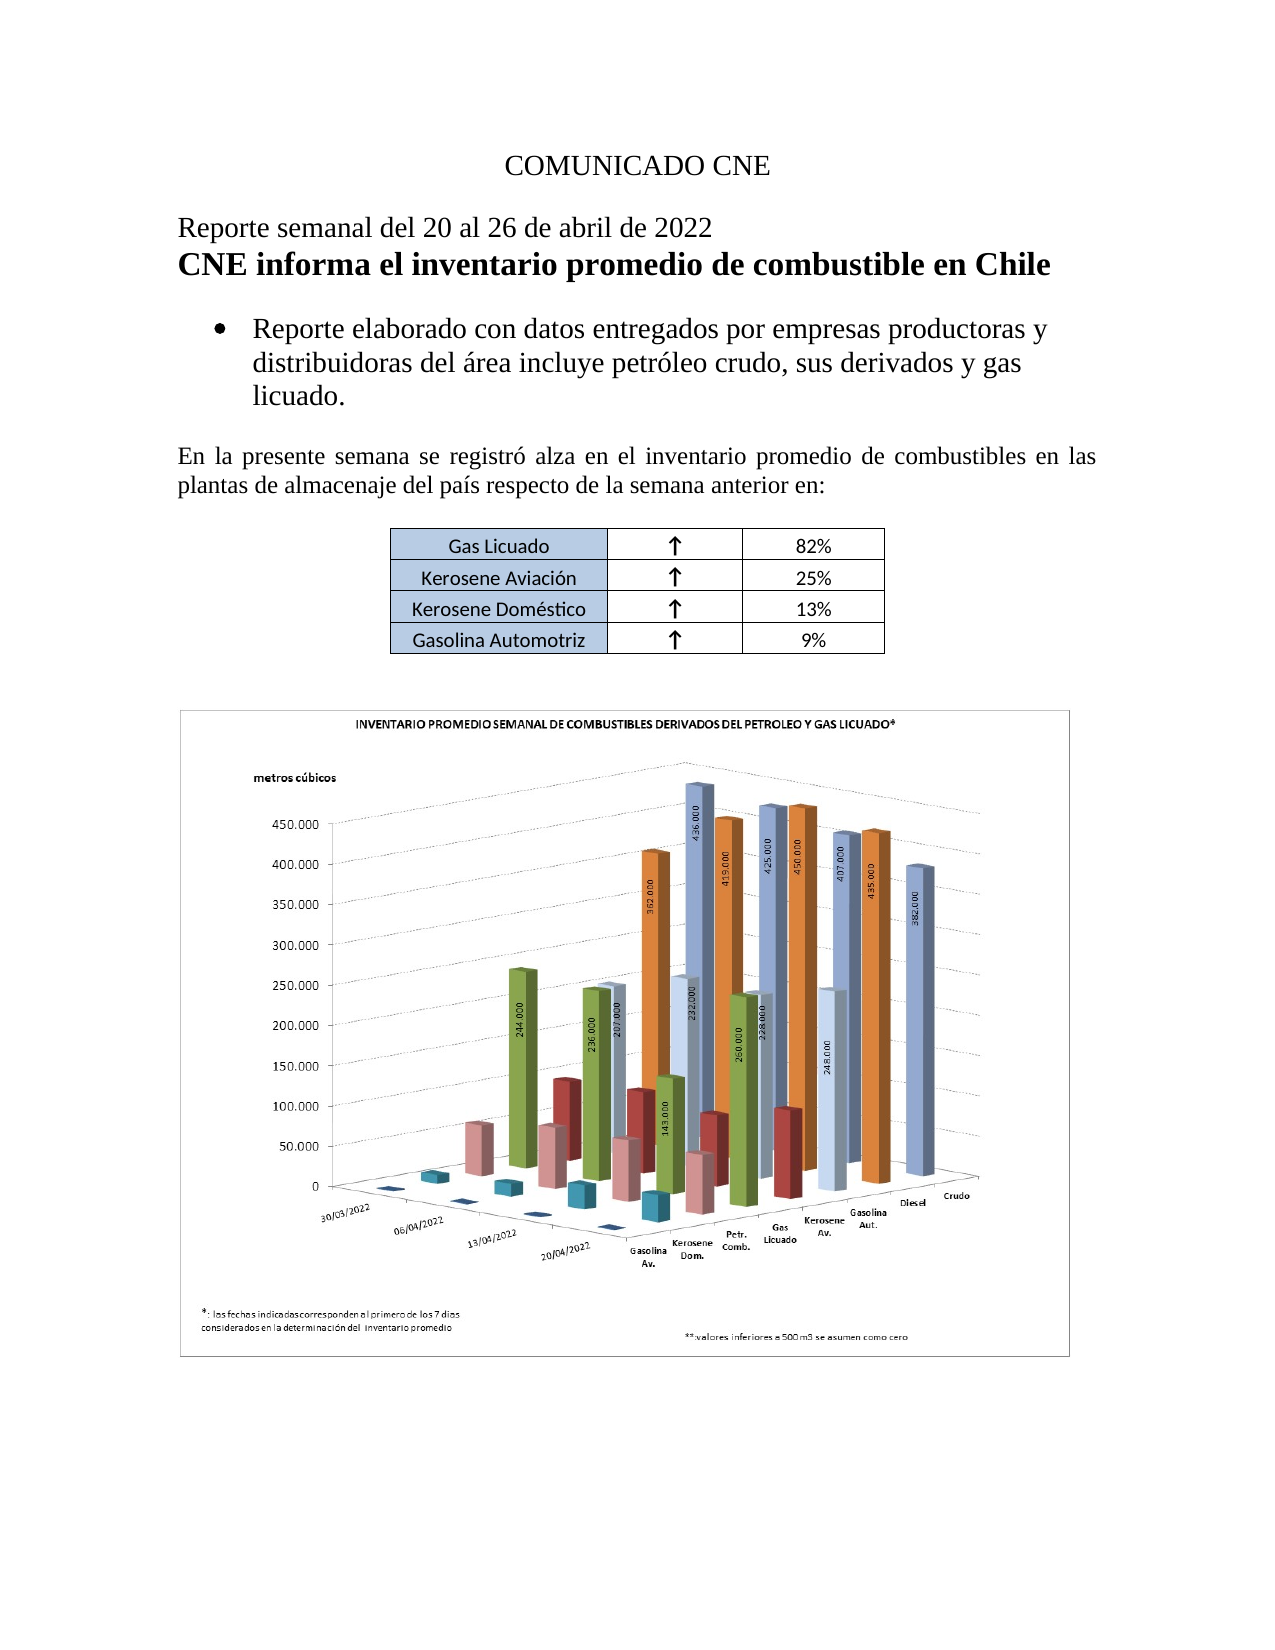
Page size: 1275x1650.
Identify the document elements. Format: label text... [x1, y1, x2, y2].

list Reporte elaborado con datos entregados por empresas productoras y distribuidoras del área incluye petróleo crudo, sus derivados y gas licuado. [215, 311, 1098, 412]
table_cell Kerosene Doméstico [391, 591, 607, 622]
table_cell 9% [743, 623, 884, 653]
text Reporte semanal del 20 al 26 de abril de 2022 CNE informa el inventario promedio de combustible en Chile [177, 210, 1098, 282]
table_cell Kerosene Aviación [391, 560, 607, 590]
table_cell ↑ [608, 591, 742, 622]
table_cell 13% [743, 591, 884, 622]
table_cell Gasolina Automotriz [391, 623, 607, 653]
table_cell ↑ [608, 623, 742, 653]
table_cell ↑ [608, 560, 742, 590]
table_header Gas Licuado [391, 529, 607, 559]
text En la presente semana se registró alza en el inventario promedio de combustibles en las plantas de almacenaje del país respecto de la semana anterior en: [177, 441, 1098, 499]
text COMUNICADO CNE [177, 148, 1098, 181]
table_header 82% [743, 529, 884, 559]
table_header ↑ [608, 529, 742, 559]
table_cell 25% [743, 560, 884, 590]
picture [177, 707, 1071, 1358]
